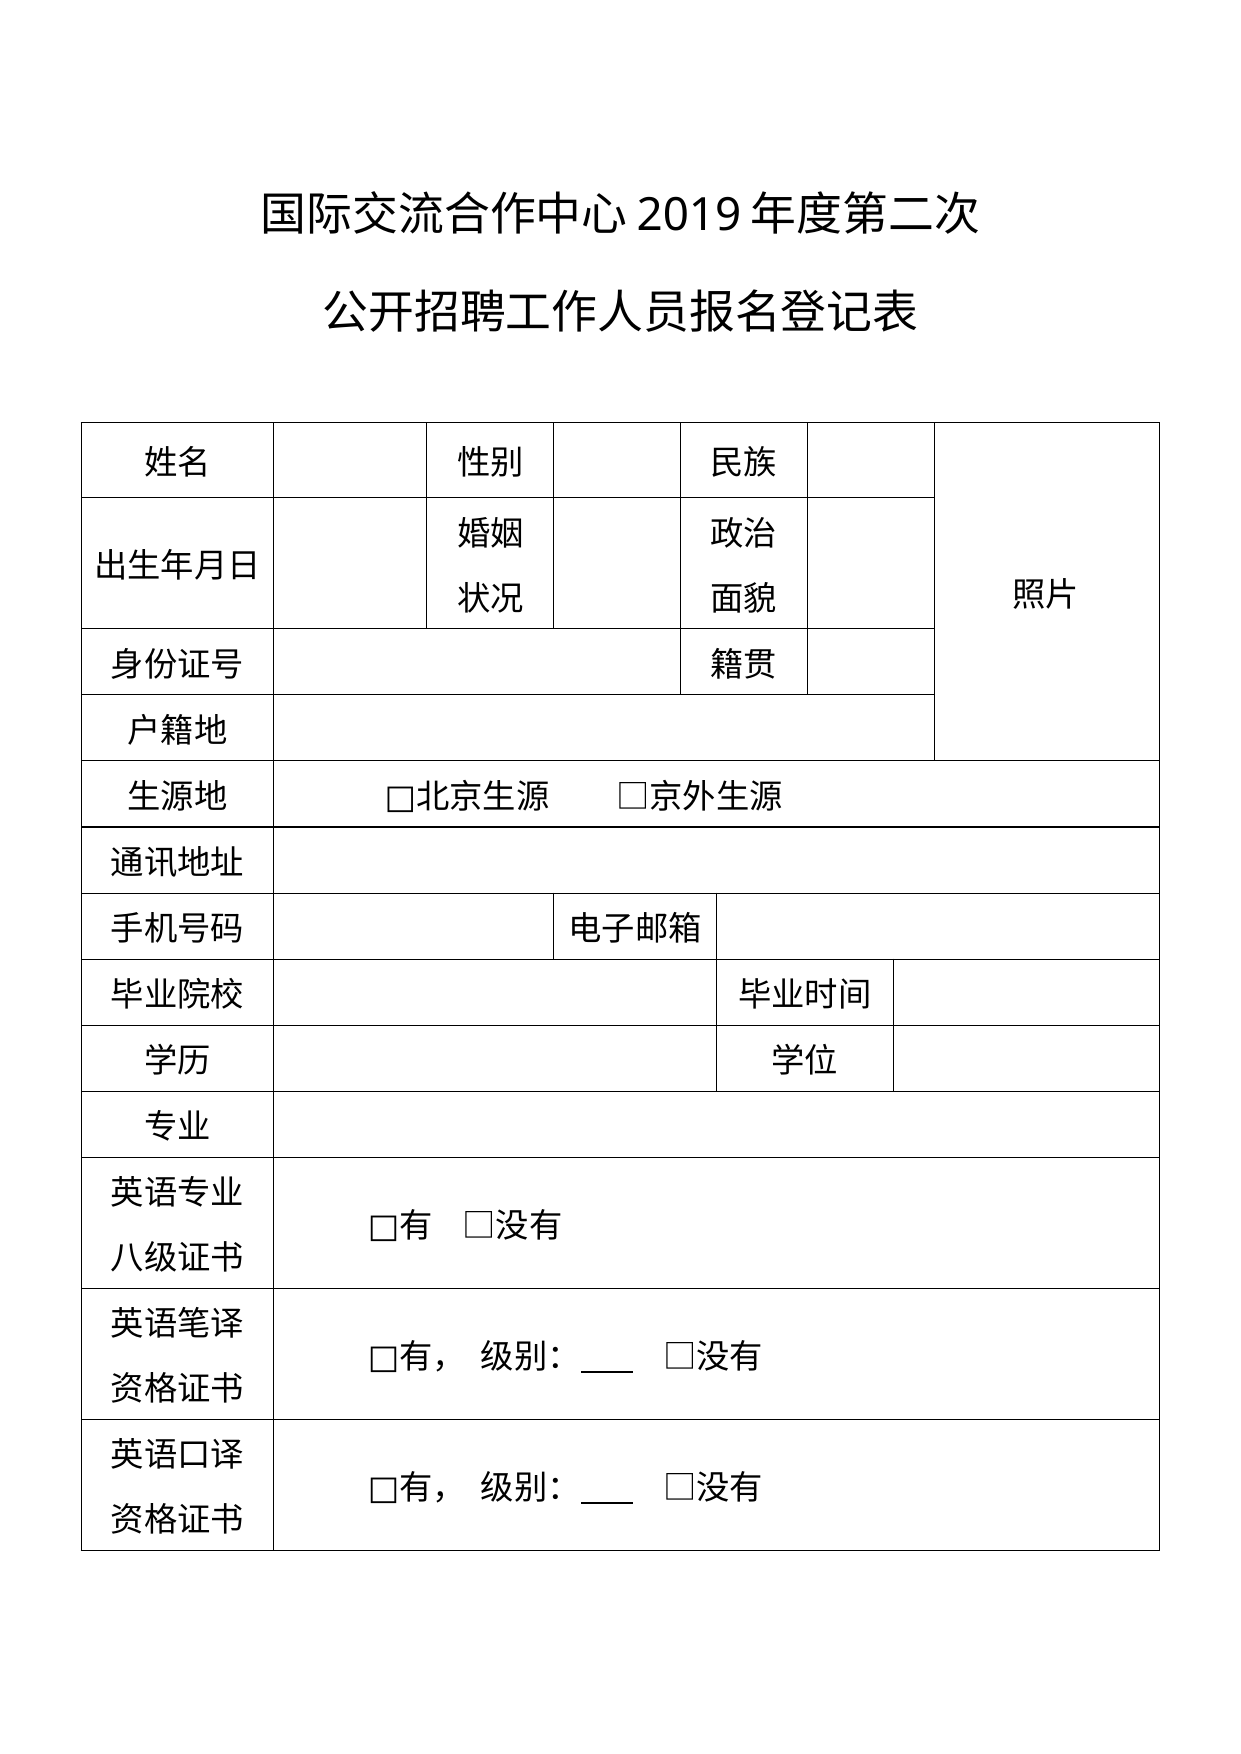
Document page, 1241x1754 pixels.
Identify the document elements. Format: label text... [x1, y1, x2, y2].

table_header [554, 423, 680, 497]
table_header 姓名 [82, 423, 273, 497]
table_cell [274, 828, 1159, 892]
table_cell 出生年月日 [82, 498, 273, 628]
table_cell 英语口译 资格证书 [82, 1420, 273, 1550]
table_cell [808, 498, 934, 628]
table_header 照片 [935, 423, 1159, 760]
table_cell 政治 面貌 [681, 498, 807, 628]
table_cell 手机号码 [82, 894, 273, 958]
table_cell □有， 级别： □没有 [274, 1420, 1159, 1550]
table_cell [894, 960, 1159, 1024]
table_header 民族 [681, 423, 807, 497]
table_cell 婚姻 状况 [427, 498, 553, 628]
table_cell [717, 894, 1159, 958]
table_cell 通讯地址 [82, 828, 273, 892]
table_cell 身份证号 [82, 629, 273, 694]
table_cell 英语专业 八级证书 [82, 1158, 273, 1288]
text 公开招聘工作人员报名登记表 [187, 259, 1053, 357]
table_header [274, 423, 426, 497]
table_cell [274, 695, 934, 760]
table_header 性别 [427, 423, 553, 497]
table_cell [274, 894, 553, 958]
table_cell □有， 级别： □没有 [274, 1289, 1159, 1419]
table_cell 英语笔译 资格证书 [82, 1289, 273, 1419]
table_cell 学历 [82, 1026, 273, 1091]
table_cell 电子邮箱 [554, 894, 716, 958]
table_cell [274, 498, 426, 628]
table_cell 生源地 [82, 761, 273, 826]
text 国际交流合作中心2019年度第二次 [187, 162, 1053, 259]
table_header [808, 423, 934, 497]
table_cell [808, 629, 934, 694]
table_cell [274, 1026, 716, 1091]
table_cell 学位 [717, 1026, 893, 1091]
table_cell □北京生源 □京外生源 [274, 761, 1159, 826]
table_cell [274, 1092, 1159, 1157]
table_cell 户籍地 [82, 695, 273, 760]
table_cell [274, 629, 680, 694]
table_cell □有 □没有 [274, 1158, 1159, 1288]
table_cell 专业 [82, 1092, 273, 1157]
table_cell 毕业院校 [82, 960, 273, 1024]
table_cell [274, 960, 716, 1024]
table_cell 籍贯 [681, 629, 807, 694]
table_cell [554, 498, 680, 628]
table_cell [894, 1026, 1159, 1091]
table_cell 毕业时间 [717, 960, 893, 1024]
